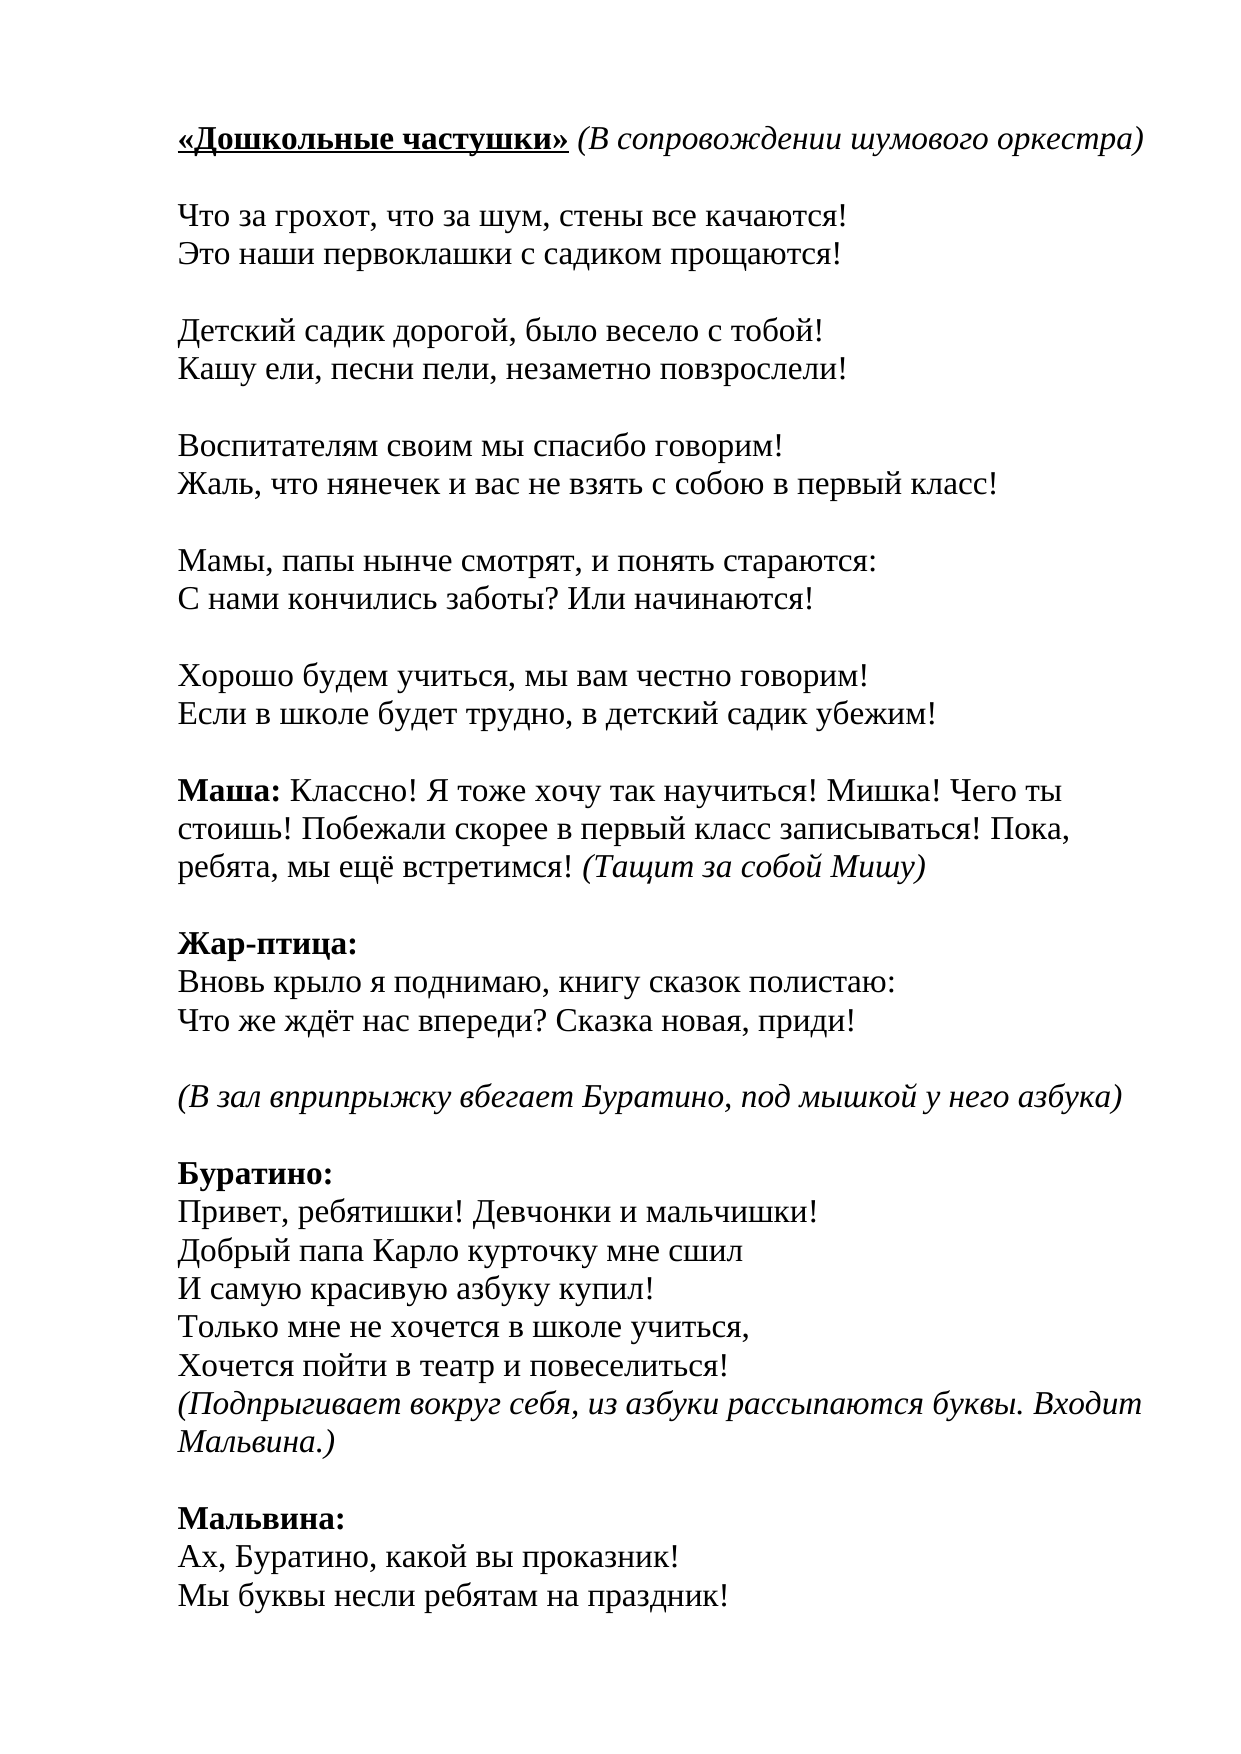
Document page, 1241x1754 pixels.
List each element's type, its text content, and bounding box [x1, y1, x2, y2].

text Мальвина: [177, 1498, 1152, 1536]
text Вновь крыло я поднимаю, книгу сказок полистаю: [177, 961, 1152, 1000]
text Воспитателям своим мы спасибо говорим! [177, 425, 1152, 463]
text «Дошкольные частушки» (В сопровождении шумового оркестра) [177, 118, 1152, 156]
text Жар-птица: [177, 923, 1152, 961]
text Кашу ели, песни пели, незаметно повзрослели! [177, 348, 1152, 386]
text Жаль, что нянечек и вас не взять с собою в первый класс! [177, 463, 1152, 501]
text Хорошо будем учиться, мы вам честно говорим! [177, 655, 1152, 693]
text И самую красивую азбуку купил! [177, 1268, 1152, 1306]
text (Подпрыгивает вокруг себя, из азбуки рассыпаются буквы. Входит Мальвина.) [177, 1383, 1152, 1460]
text Мамы, папы нынче смотрят, и понять стараются: [177, 540, 1152, 578]
text Хочется пойти в театр и повеселиться! [177, 1345, 1152, 1383]
text Это наши первоклашки с садиком прощаются! [177, 233, 1152, 271]
text Что за грохот, что за шум, стены все качаются! [177, 195, 1152, 233]
text Ах, Буратино, какой вы проказник! [177, 1536, 1152, 1575]
text Маша: Классно! Я тоже хочу так научиться! Мишка! Чего ты стоишь! Побежали скорее в первый класс записываться! Пока, ребята, мы ещё встретимся! (Тащит за собой Мишу) [177, 770, 1152, 885]
text Привет, ребятишки! Девчонки и мальчишки! [177, 1191, 1152, 1230]
text Что же ждёт нас впереди? Сказка новая, приди! [177, 1000, 1152, 1038]
text Мы буквы несли ребятам на праздник! [177, 1575, 1152, 1613]
text (В зал вприпрыжку вбегает Буратино, под мышкой у него азбука) [177, 1076, 1152, 1115]
text Детский садик дорогой, было весело с тобой! [177, 310, 1152, 348]
text Добрый папа Карло курточку мне сшил [177, 1230, 1152, 1268]
text Буратино: [177, 1153, 1152, 1191]
text С нами кончились заботы? Или начинаются! [177, 578, 1152, 616]
text Только мне не хочется в школе учиться, [177, 1306, 1152, 1345]
text Если в школе будет трудно, в детский садик убежим! [177, 693, 1152, 731]
